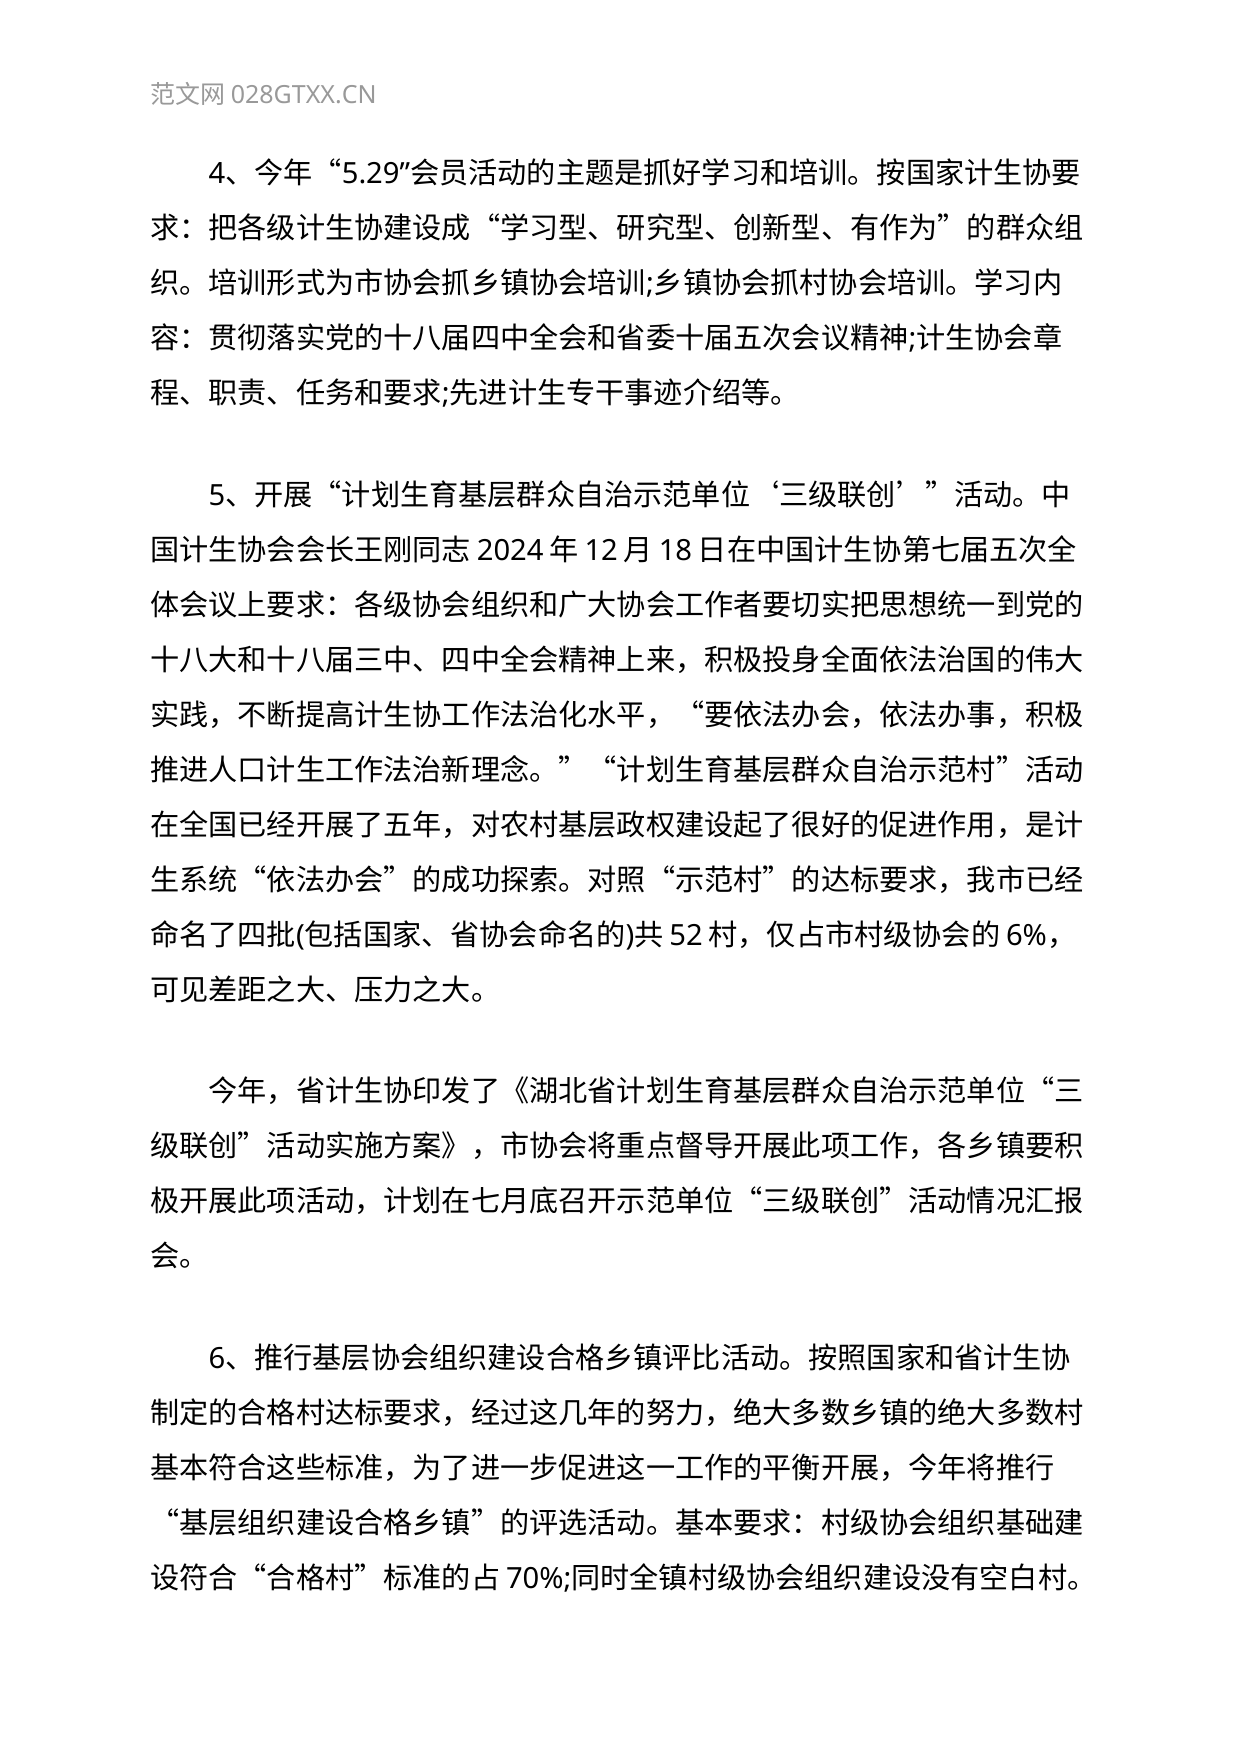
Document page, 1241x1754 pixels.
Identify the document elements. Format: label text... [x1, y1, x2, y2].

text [150, 1334, 1090, 1597]
text 4、今年“5.29”会员活动的主题是抓好学习和培训。按国家计生协要求：把各级计生协建设成“学习型、研究型、创新型、有作为”的群众组织。培训形式为市协会抓乡镇协会培训;乡镇协会抓村协会培训。学习内容：贯彻落实党的十八届四中全会和省委十届五次会议精神;计生协会章程、职责、任务和要求;先进计生专干事迹介绍等。 [150, 150, 1090, 412]
text 今年，省计生协印发了《湖北省计划生育基层群众自治示范单位“三级联创”活动实施方案》，市协会将重点督导开展此项工作，各乡镇要积极开展此项活动，计划在七月底召开示范单位“三级联创”活动情况汇报会。 [150, 1068, 1090, 1275]
text 5、开展“计划生育基层群众自治示范单位‘三级联创’”活动。中国计生协会会长王刚同志2024年12月18日在中国计生协第七届五次全体会议上要求：各级协会组织和广大协会工作者要切实把思想统一到党的十八大和十八届三中、四中全会精神上来，积极投身全面依法治国的伟大实践，不断提高计生协工作法治化水平，“要依法办会，依法办事，积极推进人口计生工作法治新理念。”“计划生育基层群众自治示范村”活动在全国已经开展了五年，对农村基层政权建设起了很好的促进作用，是计生系统“依法办会”的成功探索。对照“示范村”的达标要求，我市已经命名了四批(包括国家、省协会命名的)共52村，仅占市村级协会的6%，可见差距之大、压力之大。 [150, 472, 1090, 1008]
